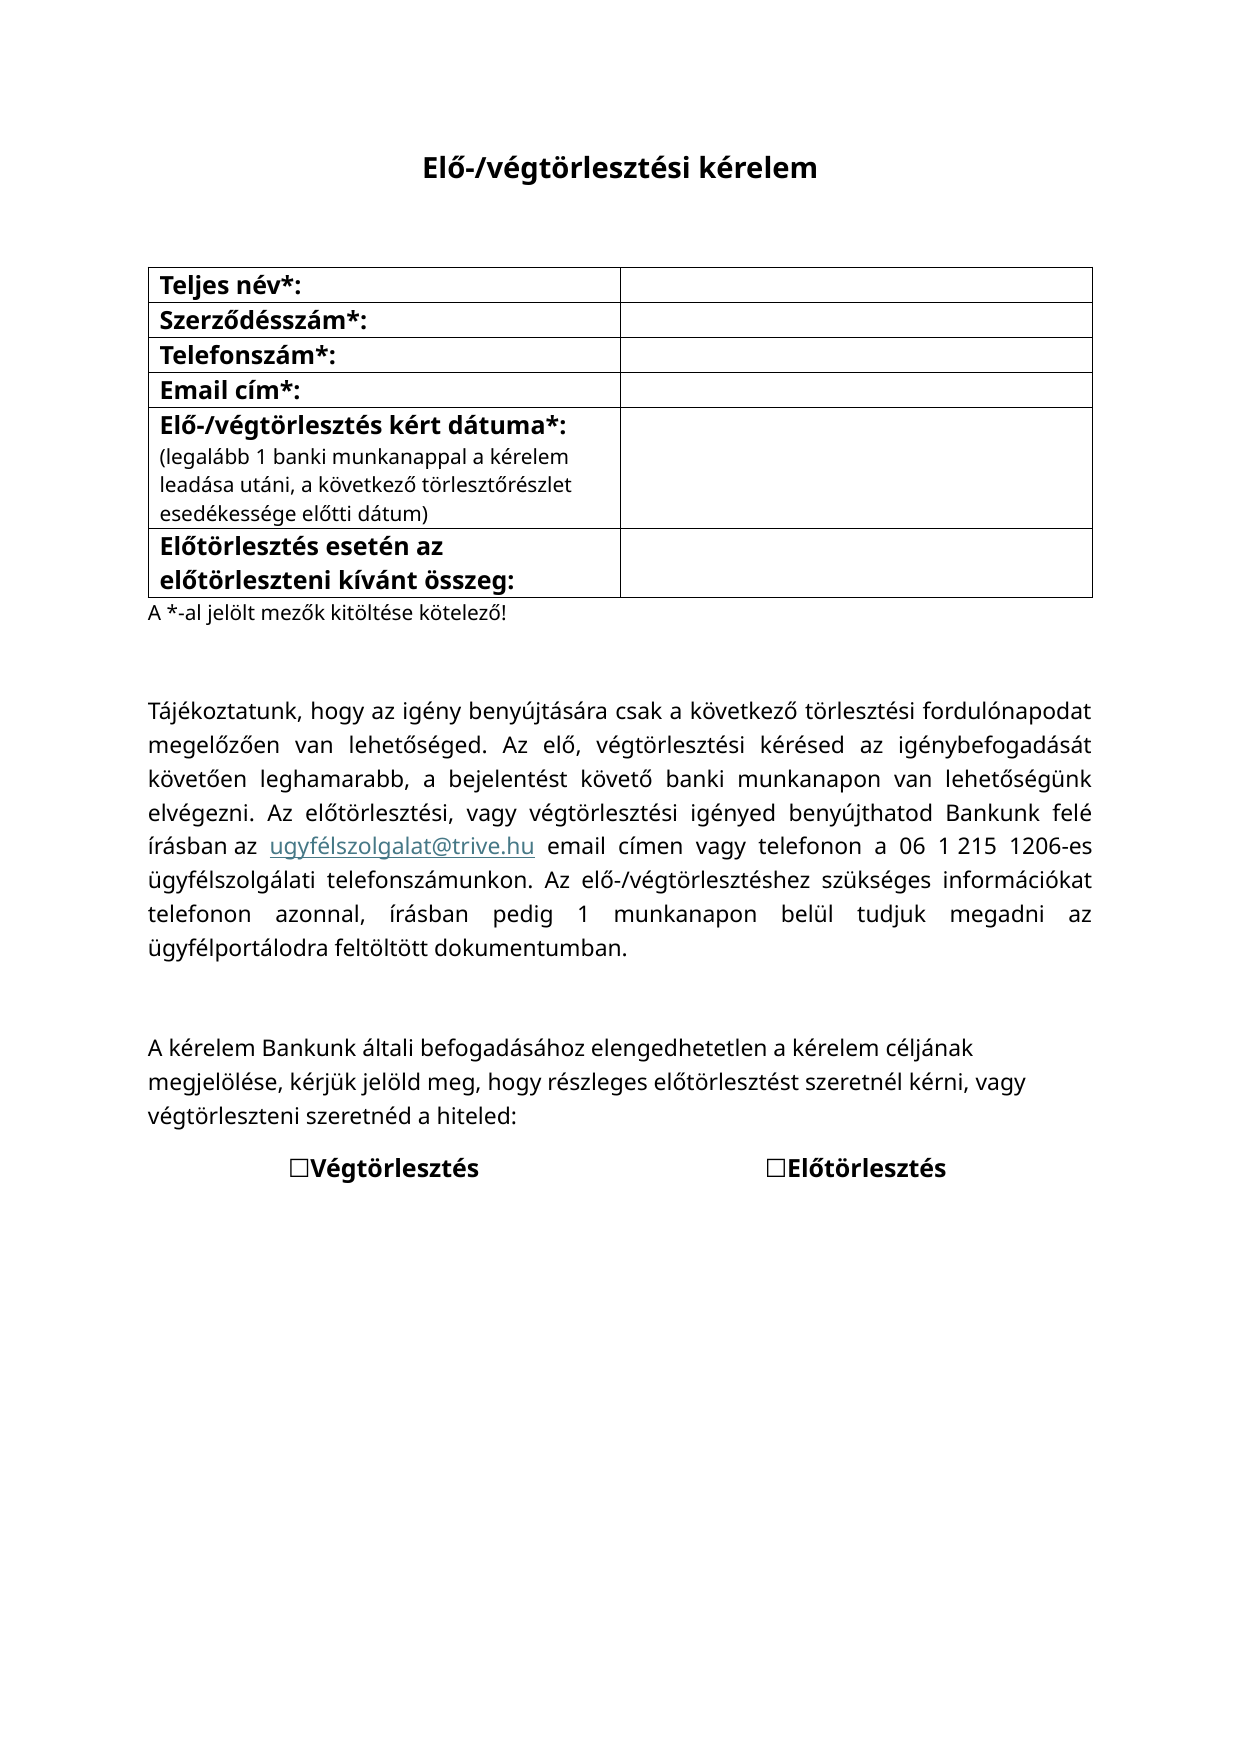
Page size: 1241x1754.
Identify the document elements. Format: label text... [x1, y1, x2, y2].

table_header Előtörlesztés [620, 1150, 1092, 1184]
table_cell Email cím*: [149, 373, 620, 407]
text Tájékoztatunk, hogy az igény benyújtására csak a következő törlesztési fordulónapodat megelőzően van lehetőséged. Az elő, végtörlesztési kérésed az igénybefogadását követően leghamarabb, a bejelentést követő banki munkanapon van lehetőségünk elvégezni. Az előtörlesztési, vagy végtörlesztési igényed benyújthatod Bankunk felé írásban az ugyfélszolgalat@trive.hu email címen vagy telefonon a 06 1 215 1206-es ügyfélszolgálati telefonszámunkon. Az elő-/végtörlesztéshez szükséges információkat telefonon azonnal, írásban pedig 1 munkanapon belül tudjuk megadni az ügyfélportálodra feltöltött dokumentumban. [148, 695, 1093, 963]
table_cell Előtörlesztés esetén az előtörleszteni kívánt összeg: [149, 529, 620, 597]
table_cell [621, 338, 1092, 372]
table_header Végtörlesztés [148, 1150, 619, 1184]
table_cell [621, 529, 1092, 597]
table_cell [621, 373, 1092, 407]
table_cell Telefonszám*: [149, 338, 620, 372]
text A kérelem Bankunk általi befogadásához elengedhetetlen a kérelem céljának megjelölése, kérjük jelöld meg, hogy részleges előtörlesztést szeretnél kérni, vagy végtörleszteni szeretnéd a hiteled: [148, 1032, 1093, 1131]
table_header Teljes név*: [149, 268, 620, 302]
table_cell Szerződésszám*: [149, 303, 620, 337]
text Elő-/végtörlesztési kérelem [148, 148, 1093, 187]
table_header [621, 268, 1092, 302]
table_cell [621, 408, 1092, 527]
table_cell [621, 303, 1092, 337]
table_cell Elő-/végtörlesztés kért dátuma*: (legalább 1 banki munkanappal a kérelem leadása utáni, a következő törlesztőrészlet esedékessége előtti dátum) [149, 408, 620, 527]
text A *-al jelölt mezők kitöltése kötelező! [148, 598, 1093, 626]
